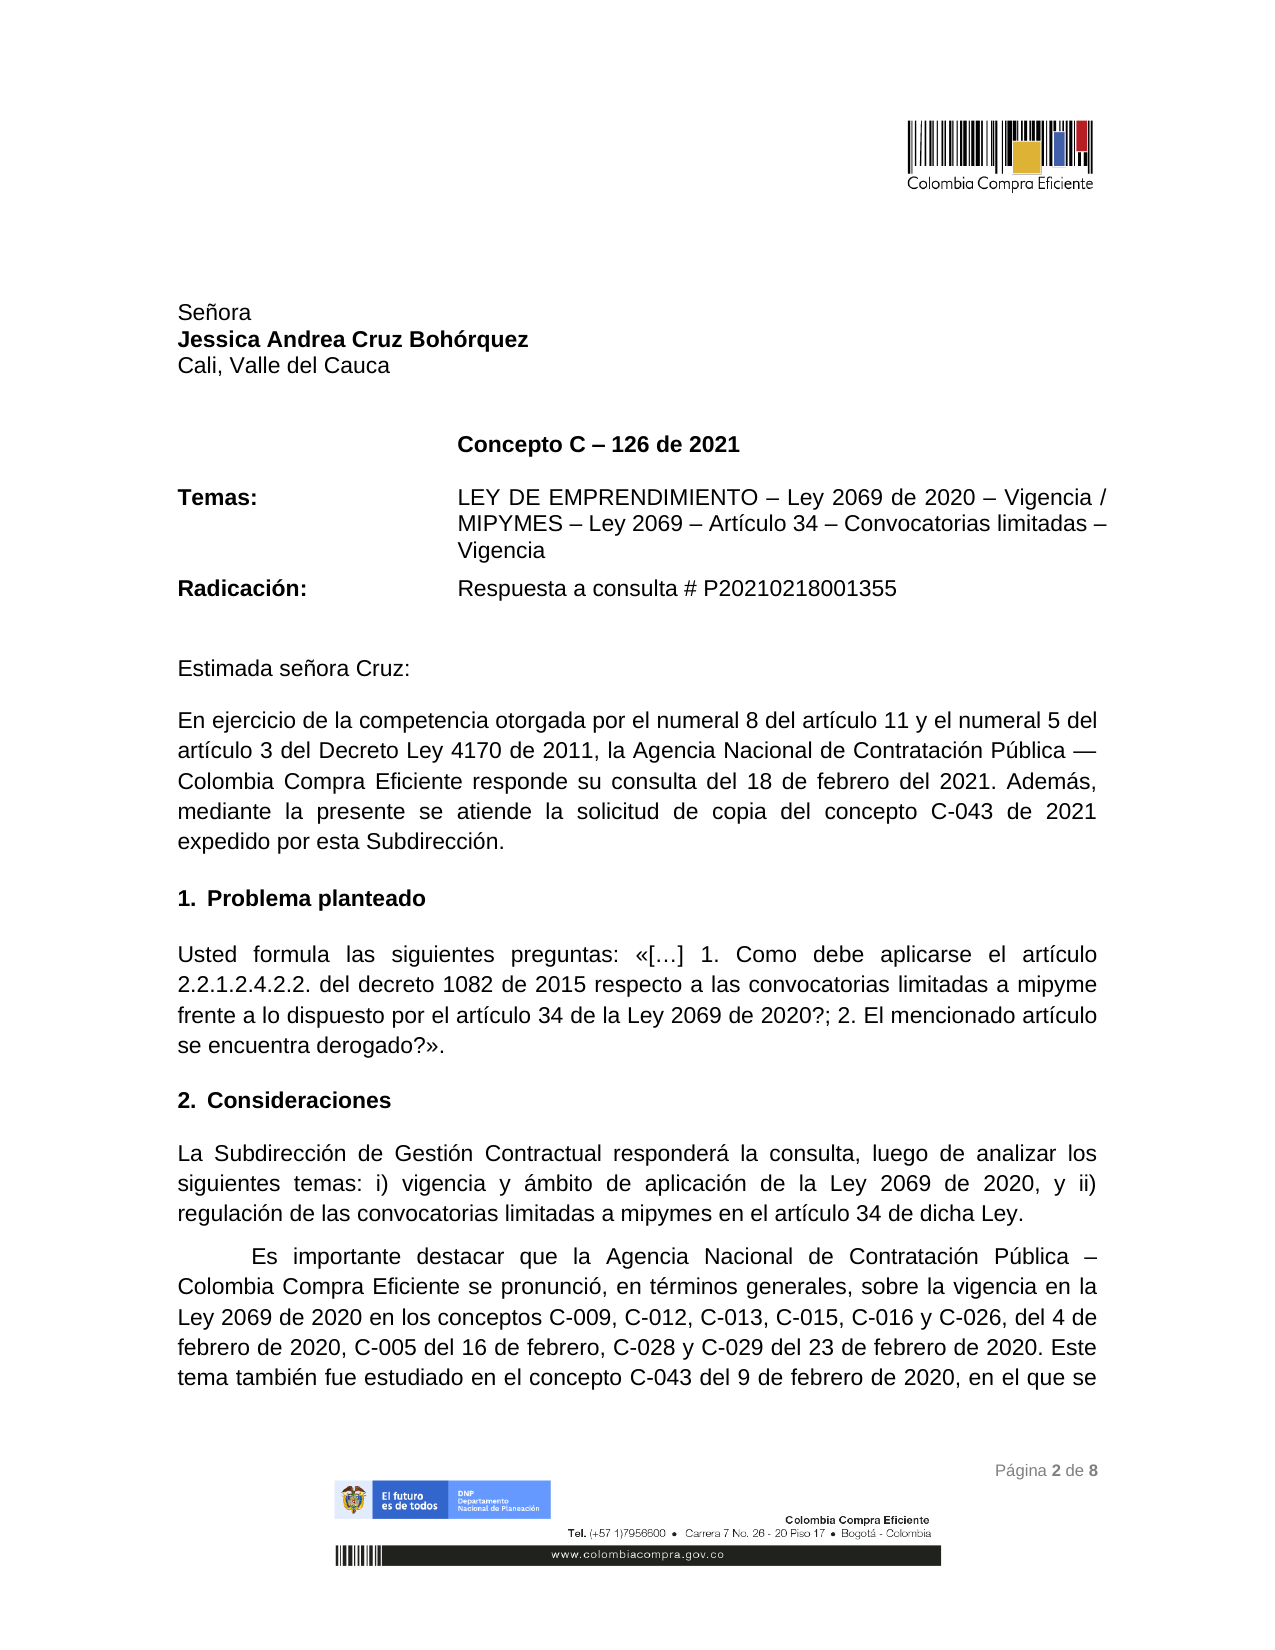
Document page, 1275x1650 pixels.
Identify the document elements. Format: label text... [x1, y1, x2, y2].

text Señora [177, 299, 1098, 326]
text En ejercicio de la competencia otorgada por el numeral 8 del artículo 11 y el numeral 5 del artículo 3 del Decreto Ley 4170 de 2011, la Agencia Nacional de Contratación Pública ― Colombia Compra Eficiente responde su consulta del 18 de febrero del 2021. Además, mediante la presente se atiende la solicitud de copia del concepto C-043 de 2021 expedido por esta Subdirección. [177, 707, 1098, 854]
table_cell Respuesta a consulta # P20210218001355 [457, 563, 1107, 602]
text La Subdirección de Gestión Contractual responderá la consulta, luego de analizar los siguientes temas: i) vigencia y ámbito de aplicación de la Ley 2069 de 2020, y ii) regulación de las convocatorias limitadas a mipymes en el artículo 34 de dicha Ley. [177, 1140, 1098, 1227]
picture [899, 114, 1099, 196]
text Estimada señora Cruz: [177, 654, 1098, 681]
text Cali, Valle del Cauca [177, 352, 1098, 378]
text Concepto C ‒ 126 de 2021 [177, 431, 1098, 457]
text Jessica Andrea Cruz Bohórquez [177, 326, 1098, 352]
list Problema planteado [177, 884, 1098, 911]
picture [334, 1480, 942, 1566]
list Consideraciones [177, 1087, 1098, 1113]
text Usted formula las siguientes preguntas: «[…] 1. Como debe aplicarse el artículo 2.2.1.2.4.2.2. del decreto 1082 de 2015 respecto a las convocatorias limitadas a mipyme frente a lo dispuesto por el artículo 34 de la Ley 2069 de 2020?; 2. El mencionado artículo se encuentra derogado?». [177, 941, 1098, 1058]
table_cell Radicación: [177, 563, 457, 602]
table_header Temas: [177, 484, 457, 563]
table_header LEY DE EMPRENDIMIENTO – Ley 2069 de 2020 – Vigencia / MIPYMES – Ley 2069 – Artículo 34 – Convocatorias limitadas – Vigencia [457, 484, 1107, 563]
